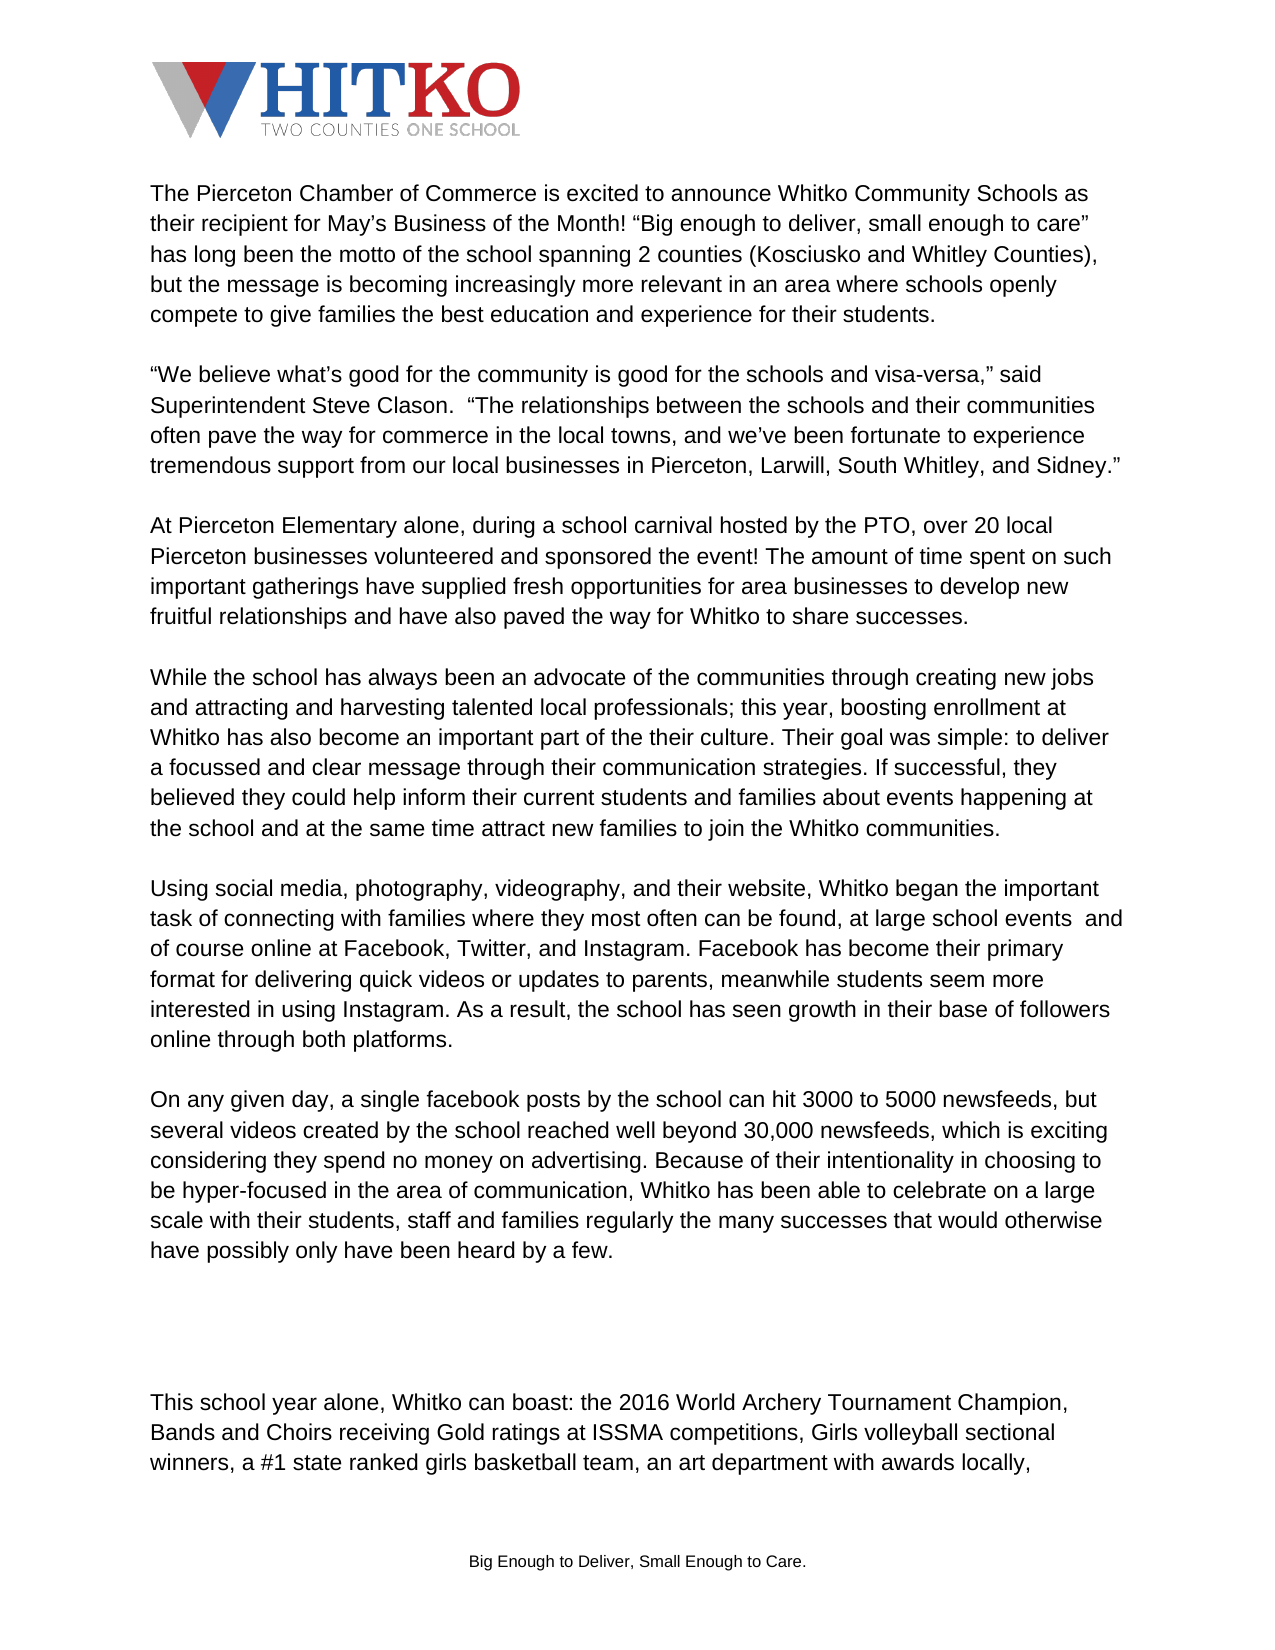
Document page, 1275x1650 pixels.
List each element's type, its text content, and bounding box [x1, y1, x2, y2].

picture [150, 60, 522, 139]
text At Pierceton Elementary alone, during a school carnival hosted by the PTO, over 20 local Pierceton businesses volunteered and sponsored the event! The amount of time spent on such important gatherings have supplied fresh opportunities for area businesses to develop new fruitful relationships and have also paved the way for Whitko to share successes. [150, 512, 1125, 629]
text Using social media, photography, videography, and their website, Whitko began the important task of connecting with families where they most often can be found, at large school events and of course online at Facebook, Twitter, and Instagram. Facebook has become their primary format for delivering quick videos or updates to parents, meanwhile students seem more interested in using Instagram. As a result, the school has seen growth in their base of followers online through both platforms. [150, 875, 1125, 1052]
text “We believe what’s good for the community is good for the schools and visa-versa,” said Superintendent Steve Clason. “The relationships between the schools and their communities often pave the way for commerce in the local towns, and we’ve been fortunate to experience tremendous support from our local businesses in Pierceton, Larwill, South Whitley, and Sidney.” [150, 361, 1125, 478]
text The Pierceton Chamber of Commerce is excited to announce Whitko Community Schools as their recipient for May’s Business of the Month! “Big enough to deliver, small enough to care” has long been the motto of the school spanning 2 counties (Kosciusko and Whitley Counties), but the message is becoming increasingly more relevant in an area where schools openly compete to give families the best education and experience for their students. [150, 180, 1125, 327]
text While the school has always been an advocate of the communities through creating new jobs and attracting and harvesting talented local professionals; this year, boosting enrollment at Whitko has also become an important part of the their culture. Their goal was simple: to deliver a focussed and clear message through their communication strategies. If successful, they believed they could help inform their current students and families about events happening at the school and at the same time attract new families to join the Whitko communities. [150, 663, 1125, 841]
text On any given day, a single facebook posts by the school can hit 3000 to 5000 newsfeeds, but several videos created by the school reached well beyond 30,000 newsfeeds, which is exciting considering they spend no money on advertising. Because of their intentionality in choosing to be hyper-focused in the area of communication, Whitko has been able to celebrate on a large scale with their students, staff and families regularly the many successes that would otherwise have possibly only have been heard by a few. [150, 1086, 1125, 1264]
